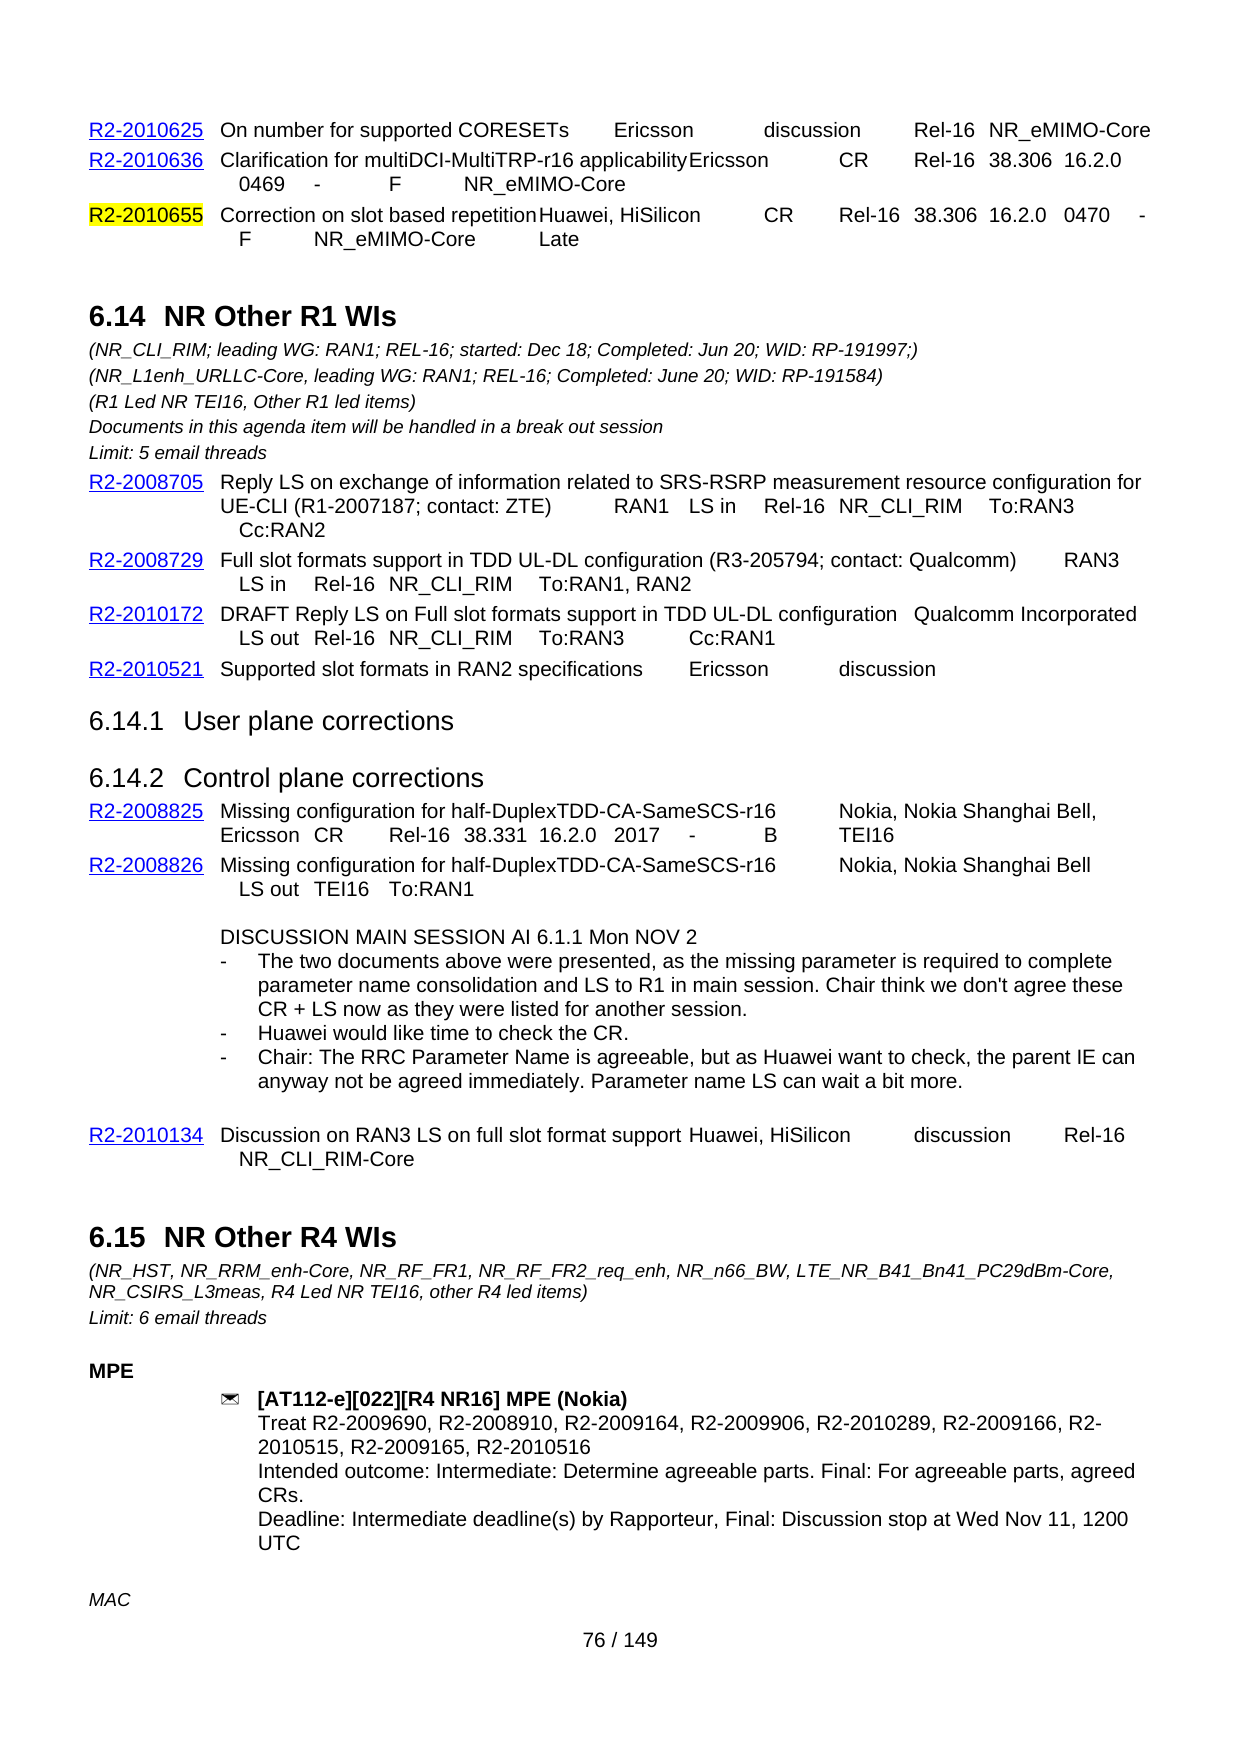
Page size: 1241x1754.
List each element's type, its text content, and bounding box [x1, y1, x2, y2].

text (R1 Led NR TEI16, Other R1 led items) [89, 391, 1152, 412]
text MPE [89, 1359, 1152, 1383]
text (NR_CLI_RIM; leading WG: RAN1; REL-16; started: Dec 18; Completed: Jun 20; WID: RP-191997;) [89, 339, 1152, 361]
subtitle 6.14 NR Other R1 WIs [89, 299, 1152, 333]
subtitle 6.14.2 Control plane corrections [89, 762, 1152, 793]
subtitle 6.15 NR Other R4 WIs [89, 1220, 1152, 1253]
title R2-2010134 Discussion on RAN3 LS on full slot format support Huawei, HiSilicon discussion Rel-16 NR_CLI_RIM-Core [89, 1123, 1152, 1171]
subtitle 6.14.1 User plane corrections [89, 705, 1152, 737]
text (NR_HST, NR_RRM_enh-Core, NR_RF_FR1, NR_RF_FR2_req_enh, NR_n66_BW, LTE_NR_B41_Bn41_PC29dBm-Core, NR_CSIRS_L3meas, R4 Led NR TEI16, other R4 led items) [89, 1260, 1152, 1303]
text Deadline: Intermediate deadline(s) by Rapporteur, Final: Discussion stop at Wed Nov 11, 1200 UTC [220, 1507, 1152, 1555]
title R2-2008705 Reply LS on exchange of information related to SRS-RSRP measurement resource configuration for UE-CLI (R1-2007187; contact: ZTE) RAN1 LS in Rel-16 NR_CLI_RIM To:RAN3 Cc:RAN2 [89, 470, 1152, 542]
text - Huawei would like time to check the CR. [220, 1021, 1152, 1045]
text MAC [89, 1589, 1152, 1611]
title R2-2008826 Missing configuration for half-DuplexTDD-CA-SameSCS-r16 Nokia, Nokia Shanghai Bell LS out TEI16 To:RAN1 [89, 853, 1152, 901]
title R2-2010655 Correction on slot based repetition Huawei, HiSilicon CR Rel-16 38.306 16.2.0 0470 - F NR_eMIMO-Core Late [89, 202, 1152, 250]
title R2-2010625 On number for supported CORESETs Ericsson discussion Rel-16 NR_eMIMO-Core [89, 118, 1152, 142]
text - The two documents above were presented, as the missing parameter is required to complete parameter name consolidation and LS to R1 in main session. Chair think we don't agree these CR + LS now as they were listed for another session. [220, 949, 1152, 1021]
text - Chair: The RRC Parameter Name is agreeable, but as Huawei want to check, the parent IE can anyway not be agreed immediately. Parameter name LS can wait a bit more. [220, 1045, 1152, 1093]
text Intended outcome: Intermediate: Determine agreeable parts. Final: For agreeable parts, agreed CRs. [220, 1459, 1152, 1507]
title R2-2008825 Missing configuration for half-DuplexTDD-CA-SameSCS-r16 Nokia, Nokia Shanghai Bell, Ericsson CR Rel-16 38.331 16.2.0 2017 - B TEI16 [89, 799, 1152, 847]
text (NR_L1enh_URLLC-Core, leading WG: RAN1; REL-16; Completed: June 20; WID: RP-191584) [89, 365, 1152, 386]
title R2-2008729 Full slot formats support in TDD UL-DL configuration (R3-205794; contact: Qualcomm) RAN3 LS in Rel-16 NR_CLI_RIM To:RAN1, RAN2 [89, 548, 1152, 596]
title R2-2010172 DRAFT Reply LS on Full slot formats support in TDD UL-DL configuration Qualcomm Incorporated LS out Rel-16 NR_CLI_RIM To:RAN3 Cc:RAN1 [89, 602, 1152, 650]
text DISCUSSION MAIN SESSION AI 6.1.1 Mon NOV 2 [220, 925, 1152, 949]
text [AT112-e][022][R4 NR16] MPE (Nokia) [220, 1387, 1152, 1411]
text Treat R2-2009690, R2-2008910, R2-2009164, R2-2009906, R2-2010289, R2-2009166, R2-2010515, R2-2009165, R2-2010516 [220, 1411, 1152, 1459]
title R2-2010636 Clarification for multiDCI-MultiTRP-r16 applicability Ericsson CR Rel-16 38.306 16.2.0 0469 - F NR_eMIMO-Core [89, 148, 1152, 196]
text Documents in this agenda item will be handled in a break out session [89, 416, 1152, 438]
text Limit: 5 email threads [89, 442, 1152, 464]
text Limit: 6 email threads [89, 1307, 1152, 1328]
title R2-2010521 Supported slot formats in RAN2 specifications Ericsson discussion [89, 656, 1152, 680]
